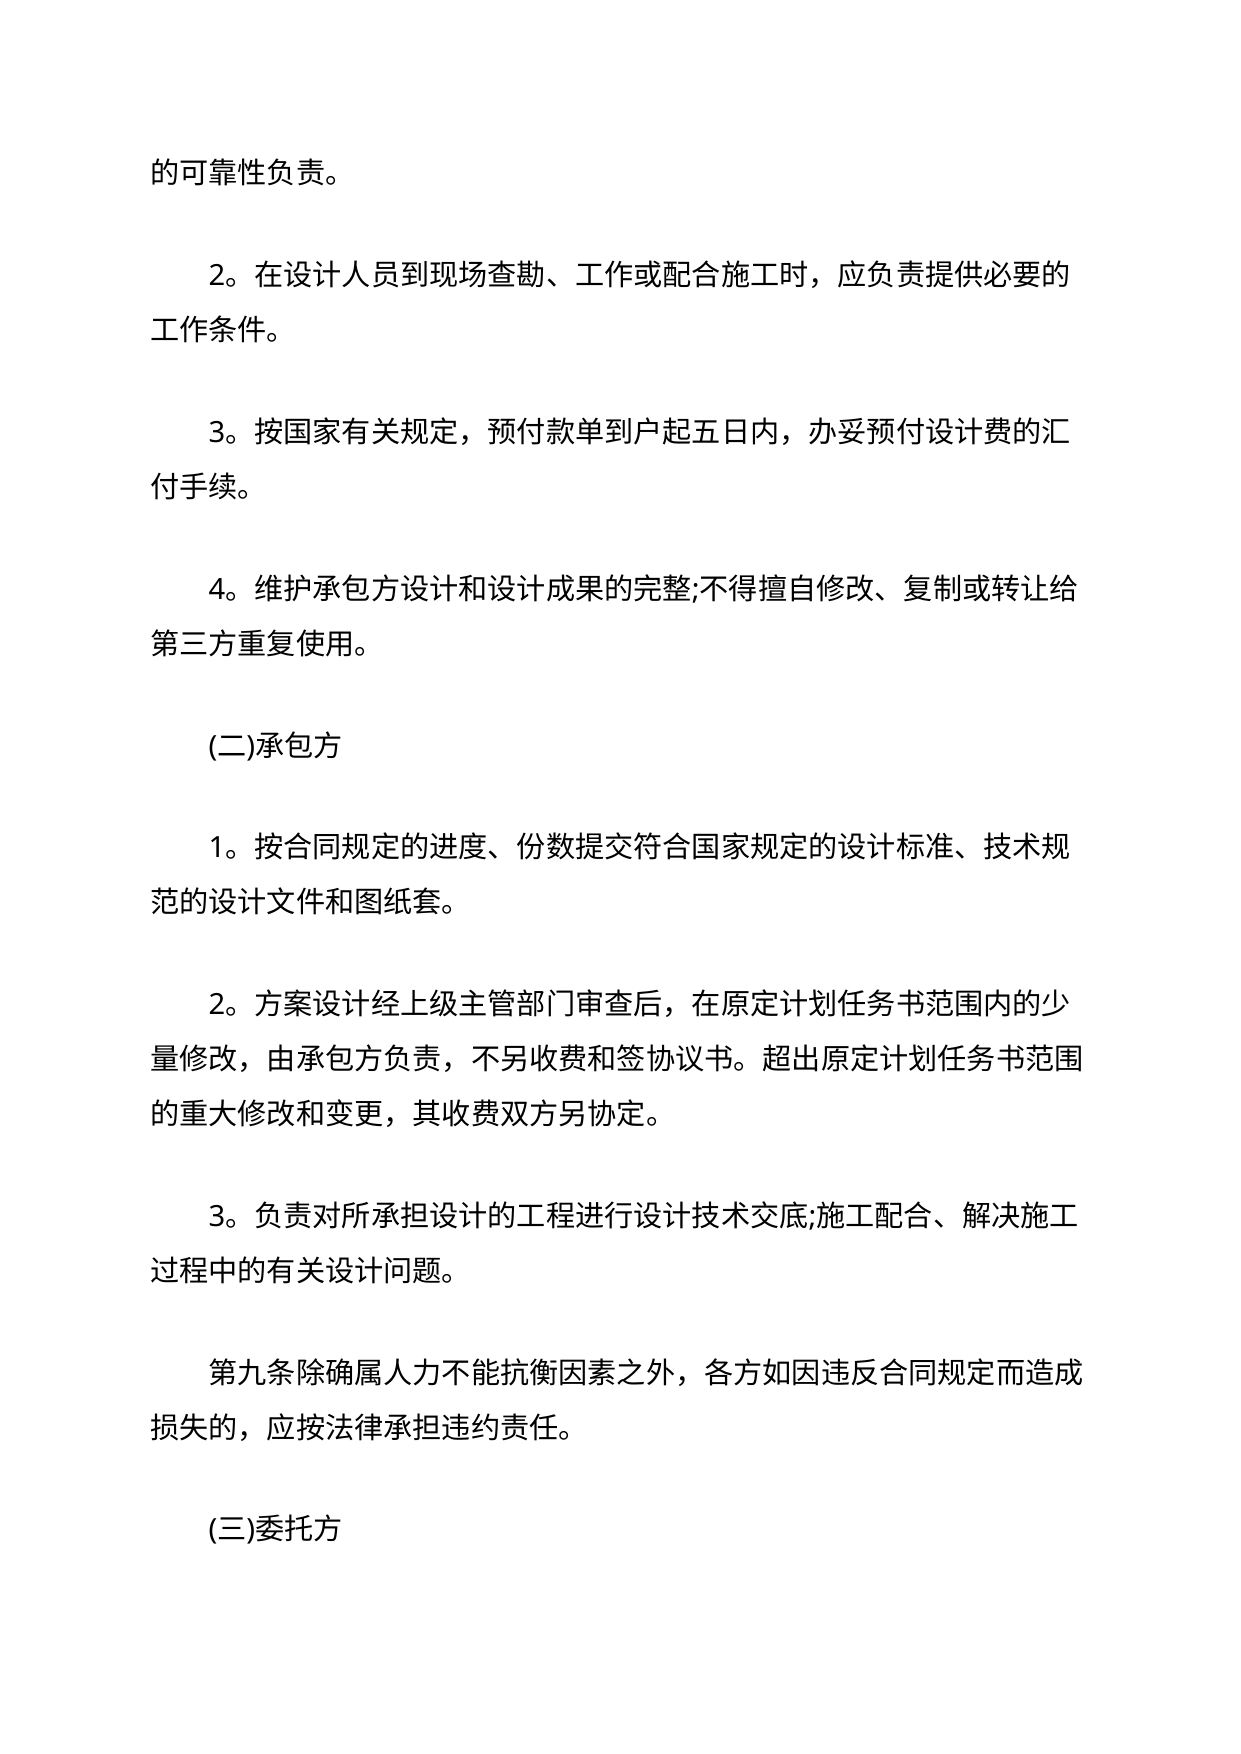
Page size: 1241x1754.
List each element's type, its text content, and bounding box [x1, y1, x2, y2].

text 第九条除确属人力不能抗衡因素之外，各方如因违反合同规定而造成损失的，应按法律承担违约责任。 [150, 1349, 1090, 1446]
text 1。按合同规定的进度、份数提交符合国家规定的设计标准、技术规范的设计文件和图纸套。 [150, 824, 1090, 921]
text 3。按国家有关规定，预付款单到户起五日内，办妥预付设计费的汇付手续。 [150, 408, 1090, 506]
text (三)委托方 [150, 1506, 1090, 1548]
text 3。负责对所承担设计的工程进行设计技术交底;施工配合、解决施工过程中的有关设计问题。 [150, 1192, 1090, 1290]
text 2。方案设计经上级主管部门审查后，在原定计划任务书范围内的少量修改，由承包方负责，不另收费和签协议书。超出原定计划任务书范围的重大修改和变更，其收费双方另协定。 [150, 981, 1090, 1133]
text 2。在设计人员到现场查勘、工作或配合施工时，应负责提供必要的工作条件。 [150, 252, 1090, 349]
text (二)承包方 [150, 722, 1090, 764]
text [150, 150, 1090, 192]
text 4。维护承包方设计和设计成果的完整;不得擅自修改、复制或转让给第三方重复使用。 [150, 565, 1090, 663]
